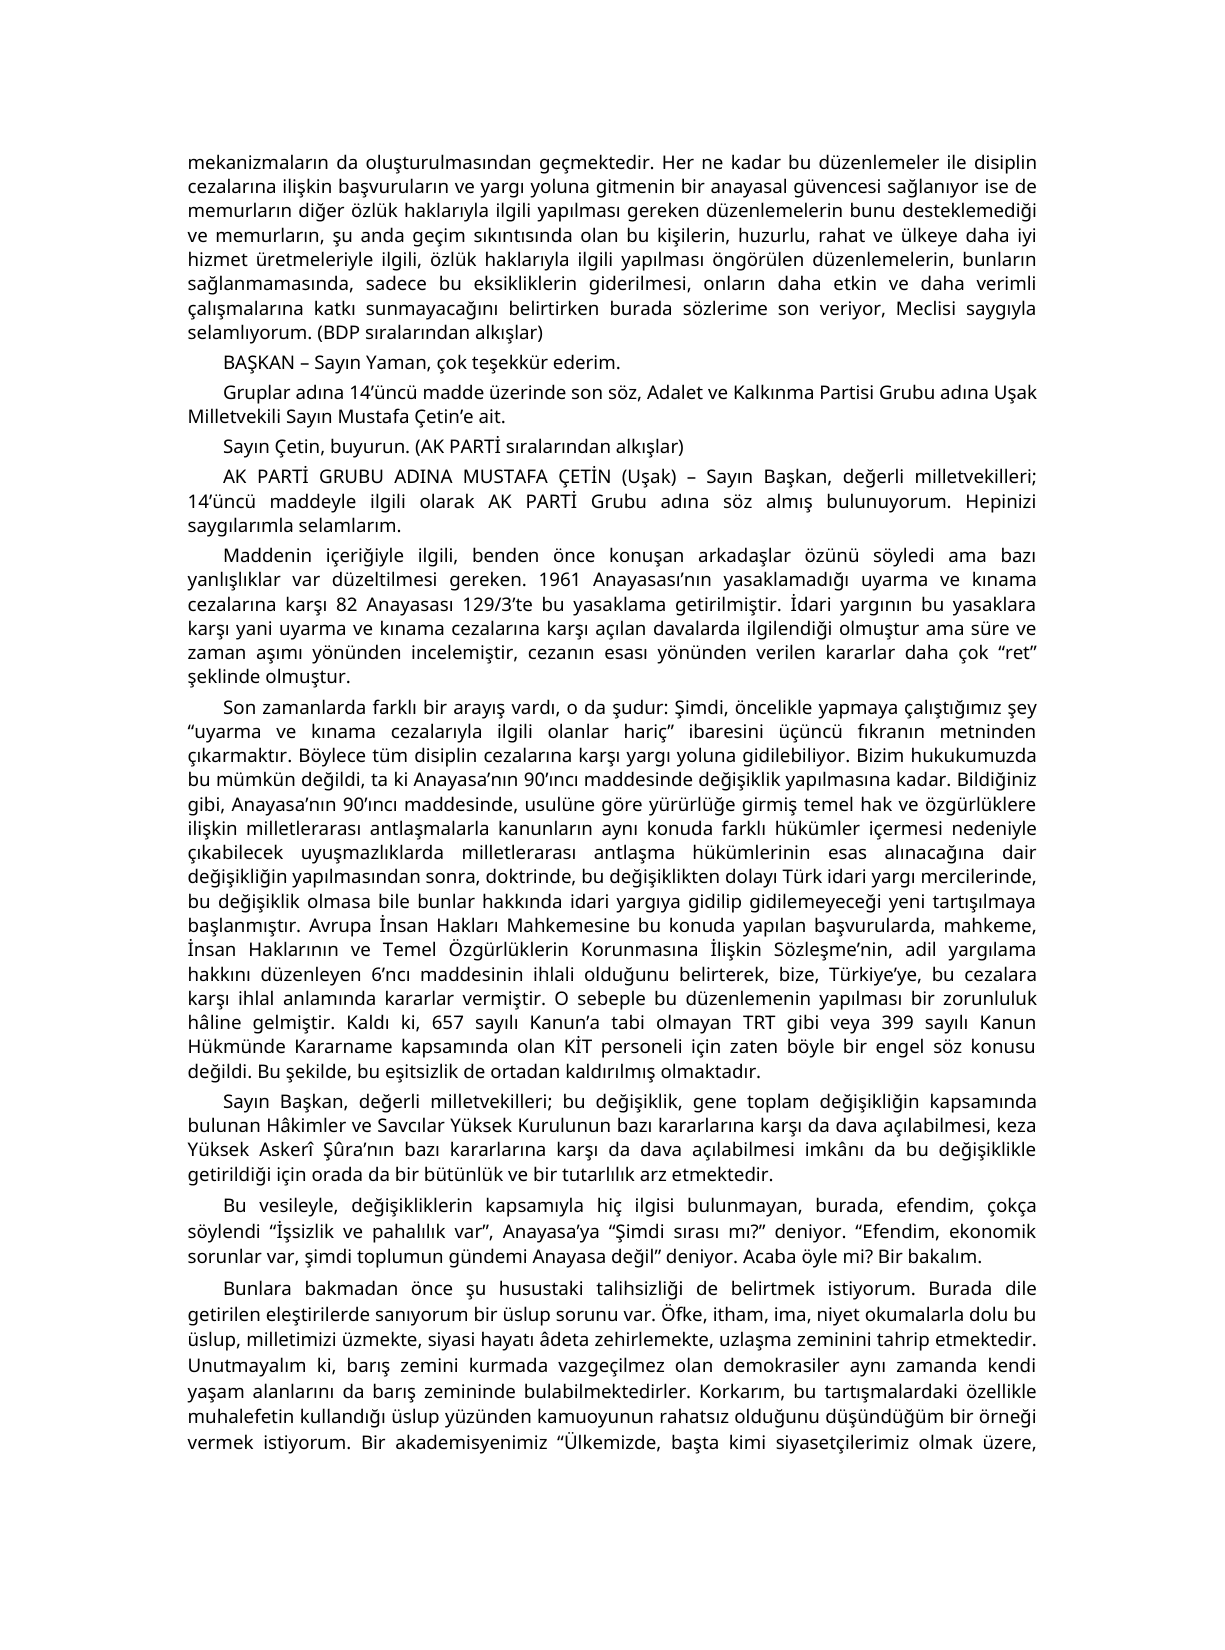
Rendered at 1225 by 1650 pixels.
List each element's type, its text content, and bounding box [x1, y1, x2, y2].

text Maddenin içeriğiyle ilgili, benden önce konuşan arkadaşlar özünü söyledi ama bazı yanlışlıklar var düzeltilmesi gereken. 1961 Anayasası’nın yasaklamadığı uyarma ve kınama cezalarına karşı 82 Anayasası 129/3’te bu yasaklama getirilmiştir. İdari yargının bu yasaklara karşı yani uyarma ve kınama cezalarına karşı açılan davalarda ilgilendiği olmuştur ama süre ve zaman aşımı yönünden incelemiştir, cezanın esası yönünden verilen kararlar daha çok “ret” şeklinde olmuştur. [187, 543, 1037, 689]
text Sayın Başkan, değerli milletvekilleri; bu değişiklik, gene toplam değişikliğin kapsamında bulunan Hâkimler ve Savcılar Yüksek Kurulunun bazı kararlarına karşı da dava açılabilmesi, keza Yüksek Askerî Şûra’nın bazı kararlarına karşı da dava açılabilmesi imkânı da bu değişiklikle getirildiği için orada da bir bütünlük ve bir tutarlılık arz etmektedir. [187, 1089, 1037, 1186]
text Son zamanlarda farklı bir arayış vardı, o da şudur: Şimdi, öncelikle yapmaya çalıştığımız şey “uyarma ve kınama cezalarıyla ilgili olanlar hariç” ibaresini üçüncü fıkranın metninden çıkarmaktır. Böylece tüm disiplin cezalarına karşı yargı yoluna gidilebiliyor. Bizim hukukumuzda bu mümkün değildi, ta ki Anayasa’nın 90’ıncı maddesinde değişiklik yapılmasına kadar. Bildiğiniz gibi, Anayasa’nın 90’ıncı maddesinde, usulüne göre yürürlüğe girmiş temel hak ve özgürlüklere ilişkin milletlerarası antlaşmalarla kanunların aynı konuda farklı hükümler içermesi nedeniyle çıkabilecek uyuşmazlıklarda milletlerarası antlaşma hükümlerinin esas alınacağına dair değişikliğin yapılmasından sonra, doktrinde, bu değişiklikten dolayı Türk idari yargı mercilerinde, bu değişiklik olmasa bile bunlar hakkında idari yargıya gidilip gidilemeyeceği yeni tartışılmaya başlanmıştır. Avrupa İnsan Hakları Mahkemesine bu konuda yapılan başvurularda, mahkeme, İnsan Haklarının ve Temel Özgürlüklerin Korunmasına İlişkin Sözleşme’nin, adil yargılama hakkını düzenleyen 6’ncı maddesinin ihlali olduğunu belirterek, bize, Türkiye’ye, bu cezalara karşı ihlal anlamında kararlar vermiştir. O sebeple bu düzenlemenin yapılması bir zorunluluk hâline gelmiştir. Kaldı ki, 657 sayılı Kanun’a tabi olmayan TRT gibi veya 399 sayılı Kanun Hükmünde Kararname kapsamında olan KİT personeli için zaten böyle bir engel söz konusu değildi. Bu şekilde, bu eşitsizlik de ortadan kaldırılmış olmaktadır. [187, 695, 1037, 1083]
text Gruplar adına 14’üncü madde üzerinde son söz, Adalet ve Kalkınma Partisi Grubu adına Uşak Milletvekili Sayın Mustafa Çetin’e ait. [187, 380, 1037, 429]
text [187, 150, 1037, 344]
text BAŞKAN – Sayın Yaman, çok teşekkür ederim. [187, 350, 1037, 374]
text Bu vesileyle, değişikliklerin kapsamıyla hiç ilgisi bulunmayan, burada, efendim, çokça söylendi “İşsizlik ve pahalılık var”, Anayasa’ya “Şimdi sırası mı?” deniyor. “Efendim, ekonomik sorunlar var, şimdi toplumun gündemi Anayasa değil” deniyor. Acaba öyle mi? Bir bakalım. [187, 1192, 1037, 1269]
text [187, 1275, 1037, 1455]
text Sayın Çetin, buyurun. (AK PARTİ sıralarından alkışlar) [187, 434, 1037, 459]
text AK PARTİ GRUBU ADINA MUSTAFA ÇETİN (Uşak) – Sayın Başkan, değerli milletvekilleri; 14’üncü maddeyle ilgili olarak AK PARTİ Grubu adına söz almış bulunuyorum. Hepinizi saygılarımla selamlarım. [187, 464, 1037, 537]
